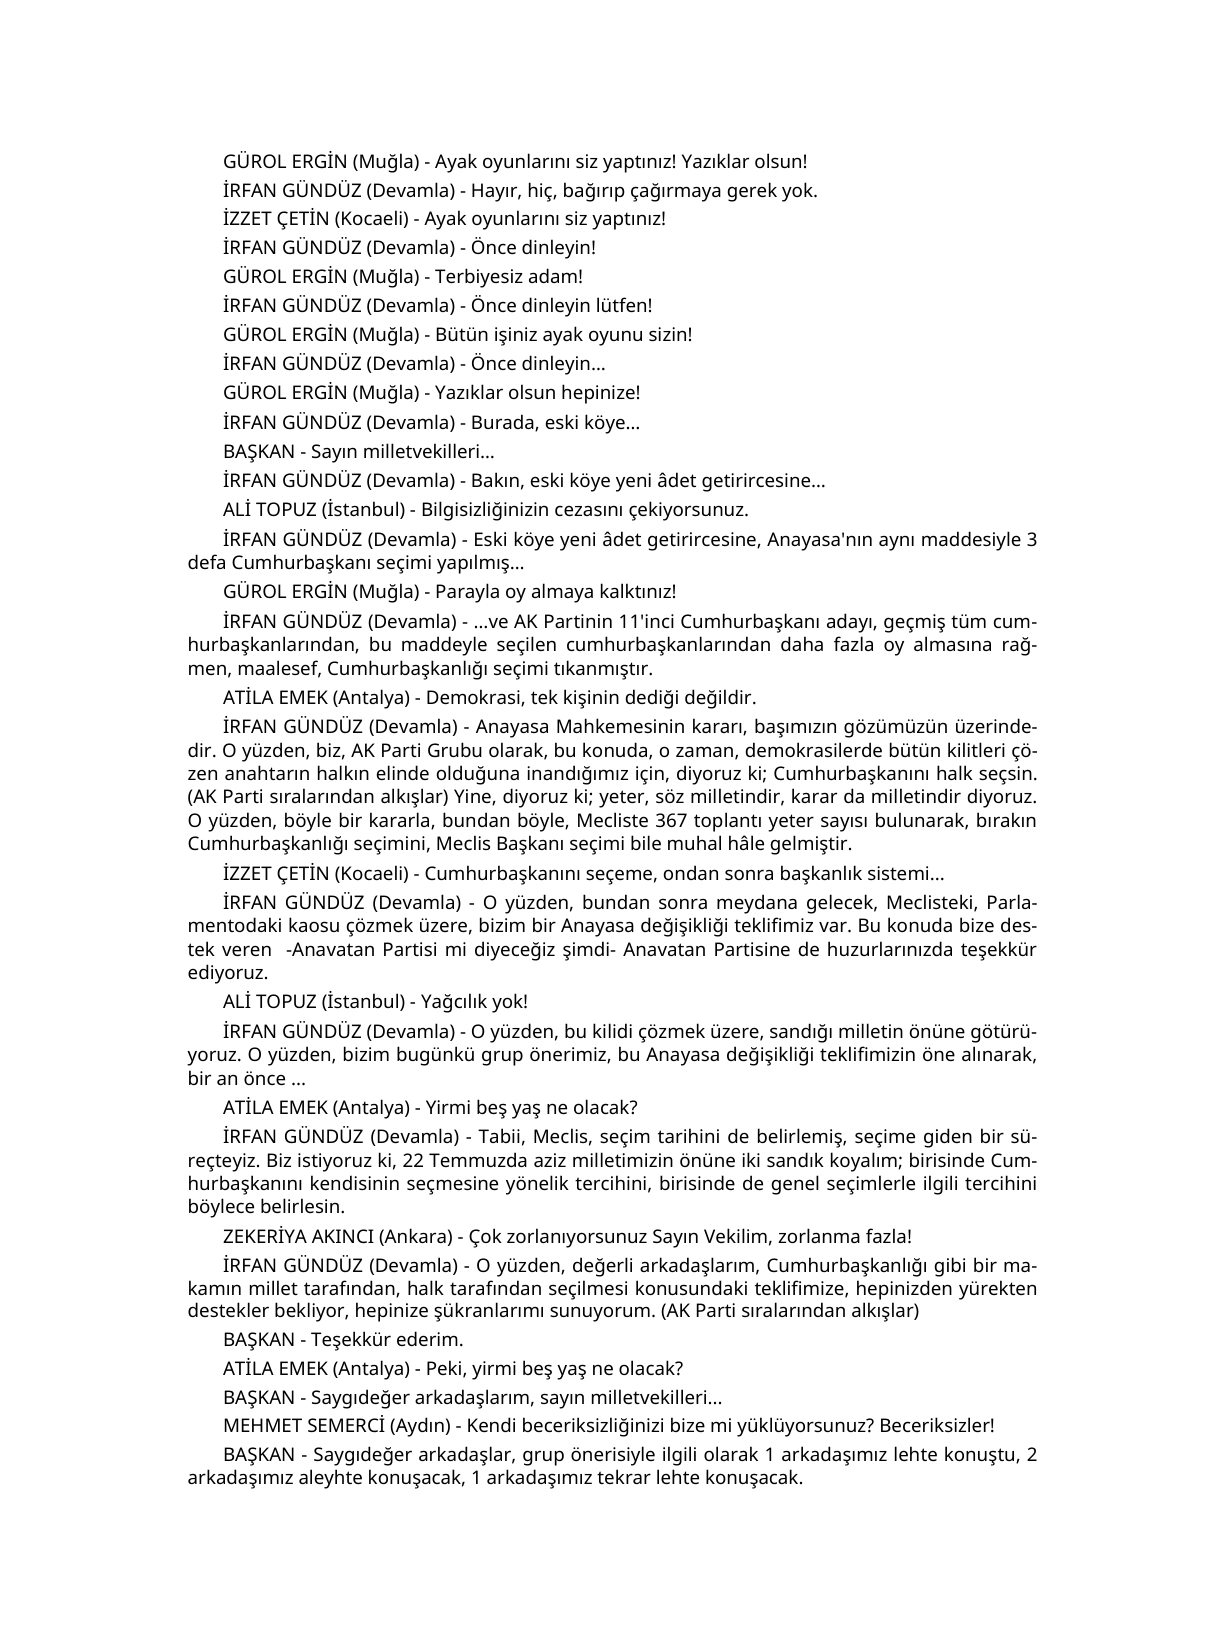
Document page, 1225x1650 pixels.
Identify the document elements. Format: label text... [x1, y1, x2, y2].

text İZZET ÇETİN (Kocaeli) - Ayak oyunlarını siz yaptınız! [187, 207, 1037, 230]
text BAŞKAN - Sayın milletvekilleri… [187, 439, 1037, 463]
text İRFAN GÜNDÜZ (Devamla) - Önce dinleyin… [187, 352, 1037, 375]
text İRFAN GÜNDÜZ (Devamla) - Burada, eski köye… [187, 410, 1037, 434]
text GÜROL ERGİN (Muğla) - Terbiyesiz adam! [187, 265, 1037, 288]
text BAŞKAN - Saygıdeğer arkadaşlar, grup önerisiyle ilgili olarak 1 arkadaşımız lehte konuştu, 2 arkadaşımız aleyhte konuşacak, 1 arkadaşımız tekrar lehte konuşacak. [187, 1443, 1037, 1489]
text BAŞKAN - Teşekkür ederim. [187, 1328, 1037, 1351]
text ALİ TOPUZ (İstanbul) - Bilgisizliğinizin cezasını çekiyorsunuz. [187, 498, 1037, 522]
text İRFAN GÜNDÜZ (Devamla) - O yüzden, bundan sonra meydana gelecek, Meclisteki, Parlamentodaki kaosu çözmek üzere, bizim bir Anayasa değişikliği teklifimiz var. Bu konuda bize destek veren -Anavatan Partisi mi diyeceğiz şimdi- Anavatan Partisine de huzurlarınızda teşekkür ediyoruz. [187, 891, 1037, 984]
text ATİLA EMEK (Antalya) - Demokrasi, tek kişinin dediği değildir. [187, 686, 1037, 709]
text GÜROL ERGİN (Muğla) - Bütün işiniz ayak oyunu sizin! [187, 322, 1037, 346]
text ATİLA EMEK (Antalya) - Yirmi beş yaş ne olacak? [187, 1096, 1037, 1119]
text MEHMET SEMERCİ (Aydın) - Kendi beceriksizliğinizi bize mi yüklüyorsunuz? Beceriksizler! [187, 1414, 1037, 1437]
text İRFAN GÜNDÜZ (Devamla) - Eski köye yeni âdet getirircesine, Anayasa'nın aynı maddesiyle 3 defa Cumhurbaşkanı seçimi yapılmış… [187, 527, 1037, 574]
text İRFAN GÜNDÜZ (Devamla) - Önce dinleyin lütfen! [187, 294, 1037, 317]
text GÜROL ERGİN (Muğla) - Parayla oy almaya kalktınız! [187, 580, 1037, 603]
text İRFAN GÜNDÜZ (Devamla) - Hayır, hiç, bağırıp çağırmaya gerek yok. [187, 179, 1037, 202]
text GÜROL ERGİN (Muğla) - Ayak oyunlarını siz yaptınız! Yazıklar olsun! [187, 150, 1037, 173]
text İRFAN GÜNDÜZ (Devamla) - Önce dinleyin! [187, 236, 1037, 259]
text İRFAN GÜNDÜZ (Devamla) - …ve AK Partinin 11'inci Cumhurbaşkanı adayı, geçmiş tüm cumhurbaşkanlarından, bu maddeyle seçilen cumhurbaşkanlarından daha fazla oy almasına rağmen, maalesef, Cumhurbaşkanlığı seçimi tıkanmıştır. [187, 609, 1037, 680]
text İZZET ÇETİN (Kocaeli) - Cumhurbaşkanını seçeme, ondan sonra başkanlık sistemi... [187, 861, 1037, 885]
text GÜROL ERGİN (Muğla) - Yazıklar olsun hepinize! [187, 381, 1037, 404]
text ALİ TOPUZ (İstanbul) - Yağcılık yok! [187, 990, 1037, 1013]
text İRFAN GÜNDÜZ (Devamla) - Tabii, Meclis, seçim tarihini de belirlemiş, seçime giden bir süreçteyiz. Biz istiyoruz ki, 22 Temmuzda aziz milletimizin önüne iki sandık koyalım; birisinde Cumhurbaşkanını kendisinin seçmesine yönelik tercihini, birisinde de genel seçimlerle ilgili tercihini böylece belirlesin. [187, 1125, 1037, 1218]
text İRFAN GÜNDÜZ (Devamla) - Bakın, eski köye yeni âdet getirircesine… [187, 469, 1037, 492]
text ATİLA EMEK (Antalya) - Peki, yirmi beş yaş ne olacak? [187, 1357, 1037, 1380]
text BAŞKAN - Saygıdeğer arkadaşlarım, sayın milletvekilleri... [187, 1386, 1037, 1409]
text ZEKERİYA AKINCI (Ankara) - Çok zorlanıyorsunuz Sayın Vekilim, zorlanma fazla! [187, 1224, 1037, 1248]
text İRFAN GÜNDÜZ (Devamla) - O yüzden, bu kilidi çözmek üzere, sandığı milletin önüne götürüyoruz. O yüzden, bizim bugünkü grup önerimiz, bu Anayasa değişikliği teklifimizin öne alınarak, bir an önce ... [187, 1019, 1037, 1090]
text İRFAN GÜNDÜZ (Devamla) - O yüzden, değerli arkadaşlarım, Cumhurbaşkanlığı gibi bir makamın millet tarafından, halk tarafından seçilmesi konusundaki teklifimize, hepinizden yürekten destekler bekliyor, hepinize şükranlarımı sunuyorum. (AK Parti sıralarından alkışlar) [187, 1254, 1037, 1322]
text İRFAN GÜNDÜZ (Devamla) - Anayasa Mahkemesinin kararı, başımızın gözümüzün üzerindedir. O yüzden, biz, AK Parti Grubu olarak, bu konuda, o zaman, demokrasilerde bütün kilitleri çözen anahtarın halkın elinde olduğuna inandığımız için, diyoruz ki; Cumhurbaşkanını halk seçsin. (AK Parti sıralarından alkışlar) Yine, diyoruz ki; yeter, söz milletindir, karar da milletindir diyoruz. O yüzden, böyle bir kararla, bundan böyle, Mecliste 367 toplantı yeter sayısı bulunarak, bırakın Cumhurbaşkanlığı seçimini, Meclis Başkanı seçimi bile muhal hâle gelmiştir. [187, 715, 1037, 855]
